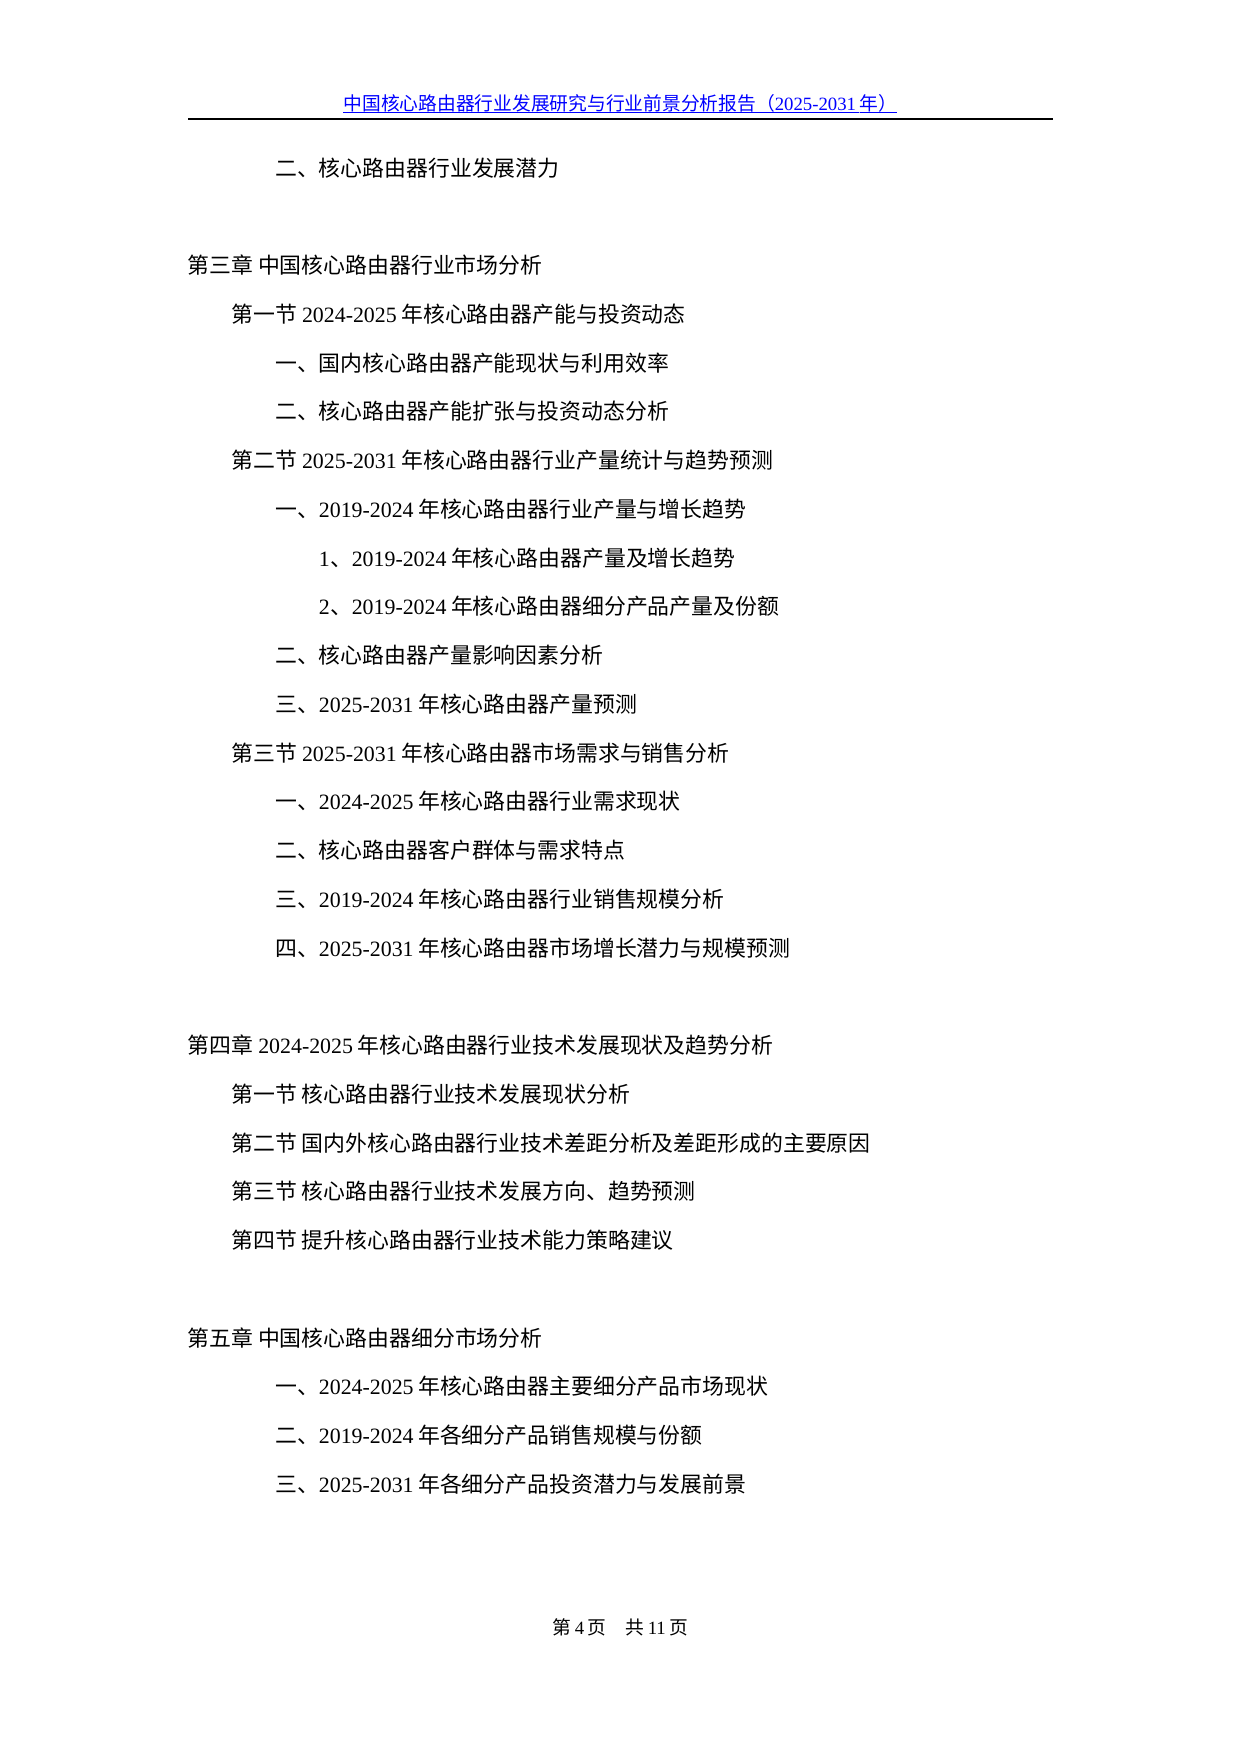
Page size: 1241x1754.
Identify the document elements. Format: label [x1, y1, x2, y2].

text [187, 150, 1053, 1499]
